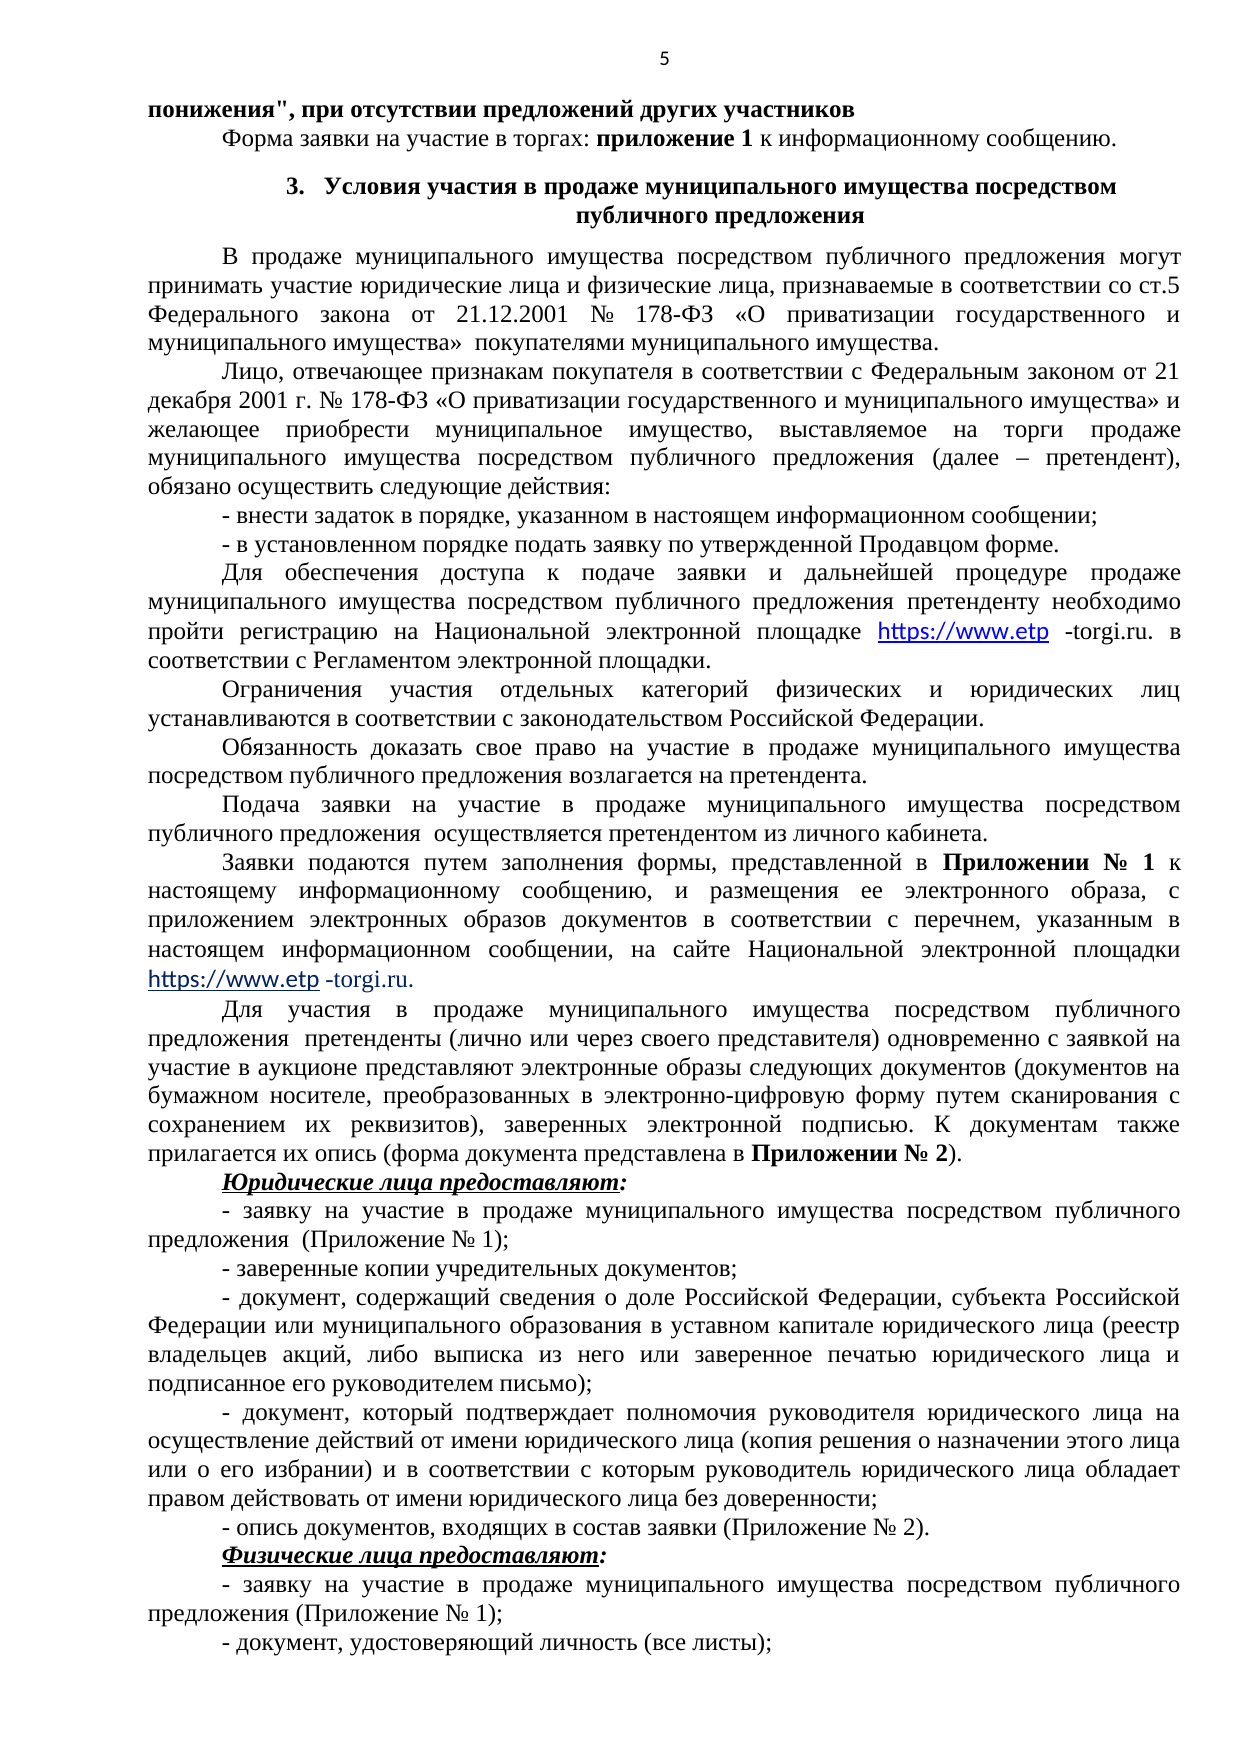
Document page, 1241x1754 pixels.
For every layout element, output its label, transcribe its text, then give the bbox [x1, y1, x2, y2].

text Заявки подаются путем заполнения формы, представленной в Приложении № 1 к настоящему информационному сообщению, и размещения ее электронного образа, с приложением электронных образов документов в соответствии с перечнем, указанным в настоящем информационном сообщении, на сайте Национальной электронной площадки https://www.etp -torgi.ru. [148, 847, 1181, 994]
text Подача заявки на участие в продаже муниципального имущества посредством публичного предложения осуществляется претендентом из личного кабинета. [148, 789, 1181, 847]
text Для участия в продаже муниципального имущества посредством публичного предложения претенденты (лично или через своего представителя) одновременно с заявкой на участие в аукционе представляют электронные образы следующих документов (документов на бумажном носителе, преобразованных в электронно-цифровую форму путем сканирования с сохранением их реквизитов), заверенных электронной подписью. К документам также прилагается их опись (форма документа представлена в Приложении № 2). [148, 994, 1181, 1167]
text Форма заявки на участие в торгах: приложение 1 к информационному сообщению. [148, 123, 1181, 152]
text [148, 1512, 1181, 1540]
text Физические лица предоставляют: [148, 1540, 1181, 1569]
text В продаже муниципального имущества посредством публичного предложения могут принимать участие юридические лица и физические лица, признаваемые в соответствии со ст.5 Федерального закона от 21.12.2001 № 178-ФЗ «О приватизации государственного и муниципального имущества» покупателями муниципального имущества. [148, 241, 1181, 356]
text - заверенные копии учредительных документов; [148, 1253, 1181, 1282]
text - заявку на участие в продаже муниципального имущества посредством публичного предложения (Приложение № 1); [148, 1195, 1181, 1253]
text Лицо, отвечающее признакам покупателя в соответствии с Федеральным законом от 21 декабря . № 178-ФЗ «О приватизации государственного и муниципального имущества» и желающее приобрести муниципальное имущество, выставляемое на торги продаже муниципального имущества посредством публичного предложения (далее – претендент), обязано осуществить следующие действия: [148, 356, 1181, 500]
text Юридические лица предоставляют: [148, 1167, 1181, 1195]
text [148, 94, 1181, 123]
text - внести задаток в порядке, указанном в настоящем информационном сообщении; [148, 500, 1181, 529]
text - документ, который подтверждает полномочия руководителя юридического лица на осуществление действий от имени юридического лица (копия решения о назначении этого лица или о его избрании) и в соответствии с которым руководитель юридического лица обладает правом действовать от имени юридического лица без доверенности; [148, 1397, 1181, 1512]
text - в установленном порядке подать заявку по утвержденной Продавцом форме. [148, 529, 1181, 557]
text Обязанность доказать свое право на участие в продаже муниципального имущества посредством публичного предложения возлагается на претендента. [148, 732, 1181, 789]
list Условия участия в продаже муниципального имущества посредством публичного предложения [222, 171, 1181, 229]
text - документ, содержащий сведения о доле Российской Федерации, субъекта Российской Федерации или муниципального образования в уставном капитале юридического лица (реестр владельцев акций, либо выписка из него или заверенное печатью юридического лица и подписанное его руководителем письмо); [148, 1282, 1181, 1397]
text - документ, удостоверяющий личность (все листы); [148, 1627, 1181, 1655]
text Ограничения участия отдельных категорий физических и юридических лиц устанавливаются в соответствии с законодательством Российской Федерации. [148, 674, 1181, 732]
text Для обеспечения доступа к подаче заявки и дальнейшей процедуре продаже муниципального имущества посредством публичного предложения претенденту необходимо пройти регистрацию на Национальной электронной площадке https://www.etp -torgi.ru. в соответствии с Регламентом электронной площадки. [148, 557, 1181, 674]
text - заявку на участие в продаже муниципального имущества посредством публичного предложения (Приложение № 1); [148, 1569, 1181, 1627]
